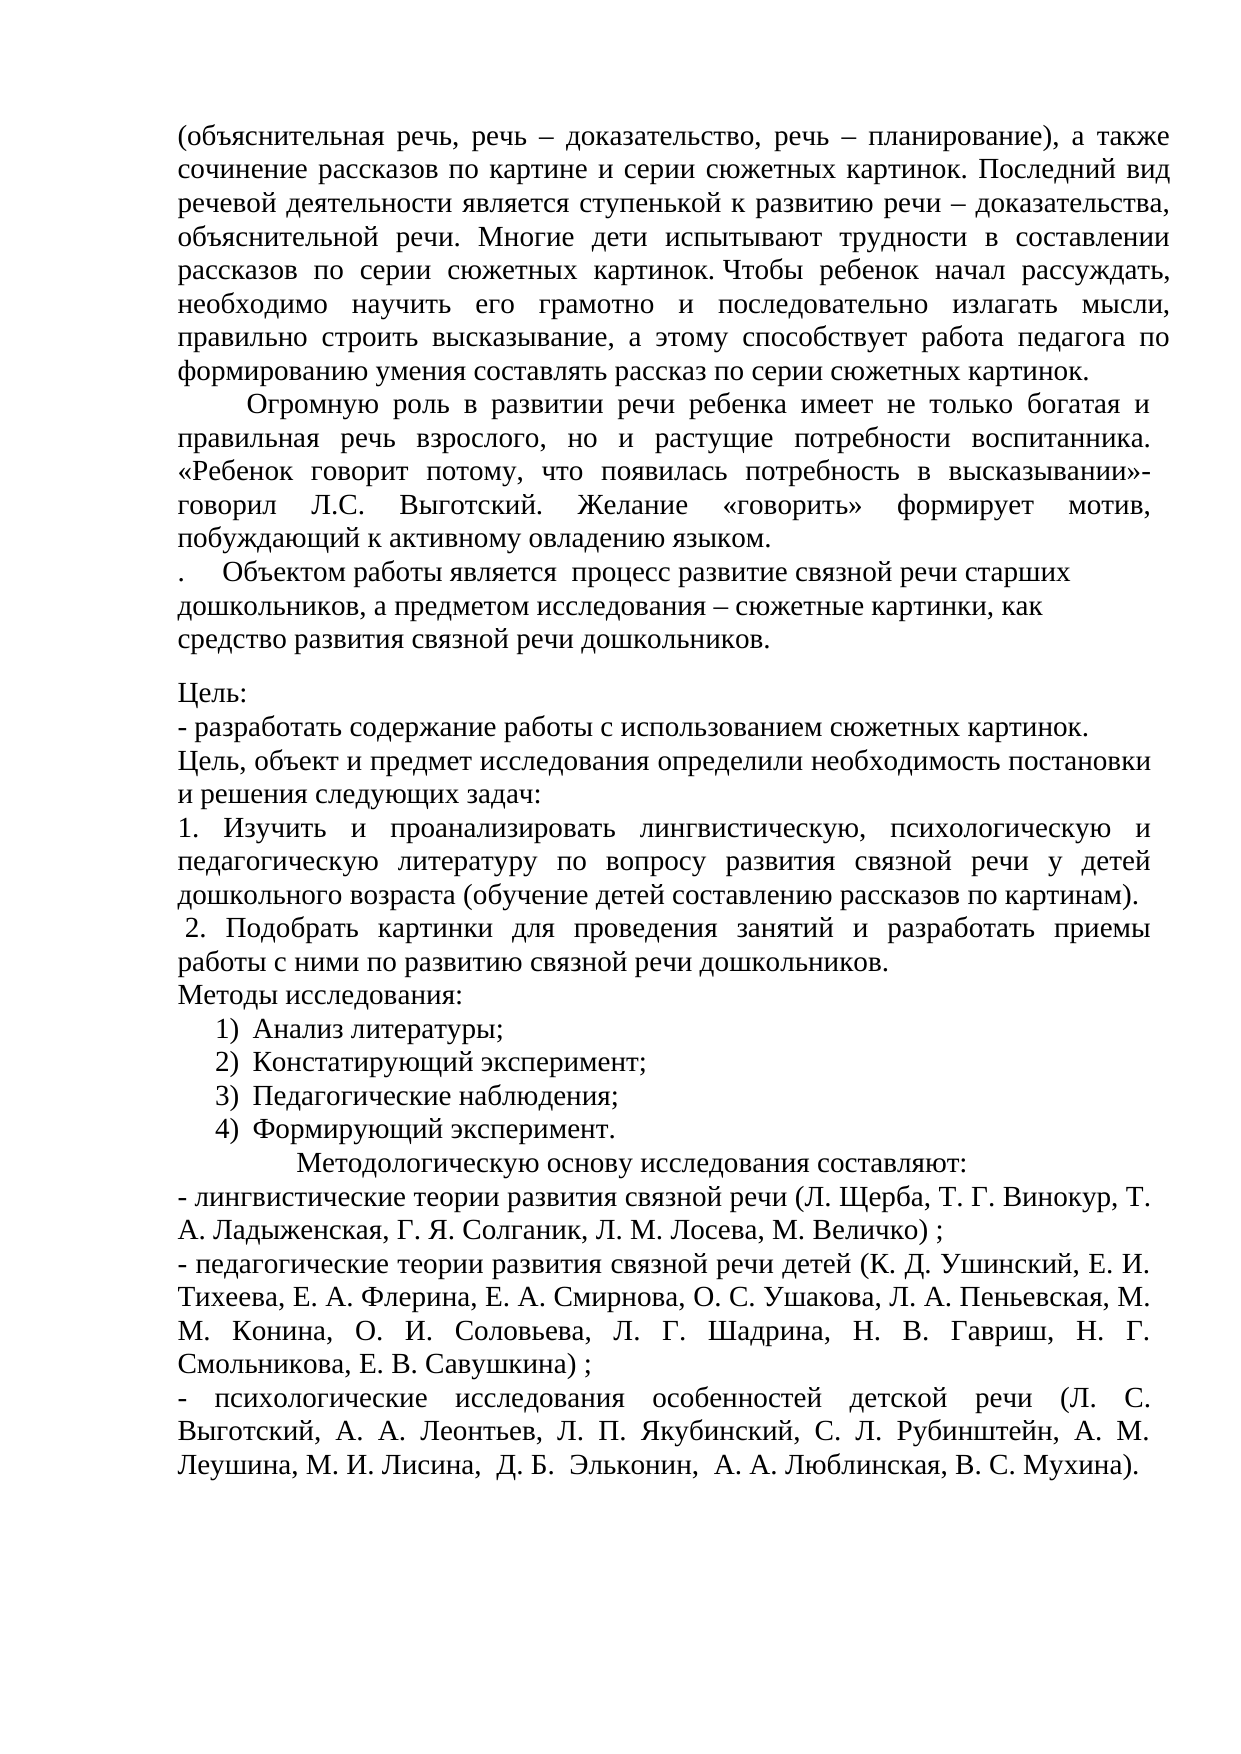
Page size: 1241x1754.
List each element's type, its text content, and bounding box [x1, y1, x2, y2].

list Методологическую основу исследования составляют: [252, 1145, 1152, 1179]
list Формирующий эксперимент. [215, 1112, 1152, 1145]
text Огромную роль в развитии речи ребенка имеет не только богатая и правильная речь взрослого, но и растущие потребности воспитанника. «Ребенок говорит потому, что появилась потребность в высказывании»- говорил Л.С. Выготский. Желание «говорить» формирует мотив, побуждающий к активному овладению языком. [177, 386, 1152, 554]
text Методы исследования: [177, 977, 1152, 1011]
text - педагогические теории развития связной речи детей (К. Д. Ушинский, Е. И. Тихеева, Е. А. Флерина, Е. А. Смирнова, О. С. Ушакова, Л. А. Пеньевская, М. М. Конина, О. И. Соловьева, Л. Г. Шадрина, Н. В. Гавриш, Н. Г. Смольникова, Е. В. Савушкина) ; [177, 1246, 1152, 1380]
list Констатирующий эксперимент; [215, 1044, 1152, 1078]
text Цель, объект и предмет исследования определили необходимость постановки и решения следующих задач: [177, 743, 1152, 810]
text - разработать содержание работы с использованием сюжетных картинок. [177, 709, 1152, 743]
text 2. Подобрать картинки для проведения занятий и разработать приемы работы с ними по развитию связной речи дошкольников. [177, 910, 1152, 977]
text - психологические исследования особенностей детской речи (Л. С. Выготский, А. А. Леонтьев, Л. П. Якубинский, С. Л. Рубинштейн, А. М. Леушина, М. И. Лисина, Д. Б. Эльконин, А. А. Люблинская, В. С. Мухина). [177, 1380, 1152, 1481]
text 1. Изучить и проанализировать лингвистическую, психологическую и педагогическую литературу по вопросу развития связной речи у детей дошкольного возраста (обучение детей составлению рассказов по картинам). [177, 810, 1152, 910]
list Педагогические наблюдения; [215, 1078, 1152, 1112]
list Анализ литературы; [215, 1011, 1152, 1044]
text . Объектом работы является процесс развитие связной речи старших дошкольников, а предметом исследования – сюжетные картинки, как средство развития связной речи дошкольников. [177, 554, 1152, 655]
text - лингвистические теории развития связной речи (Л. Щерба, Т. Г. Винокур, Т. А. Ладыженская, Г. Я. Солганик, Л. М. Лосева, М. Величко) ; [177, 1179, 1152, 1246]
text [177, 118, 1171, 386]
text Цель: [177, 676, 1152, 709]
